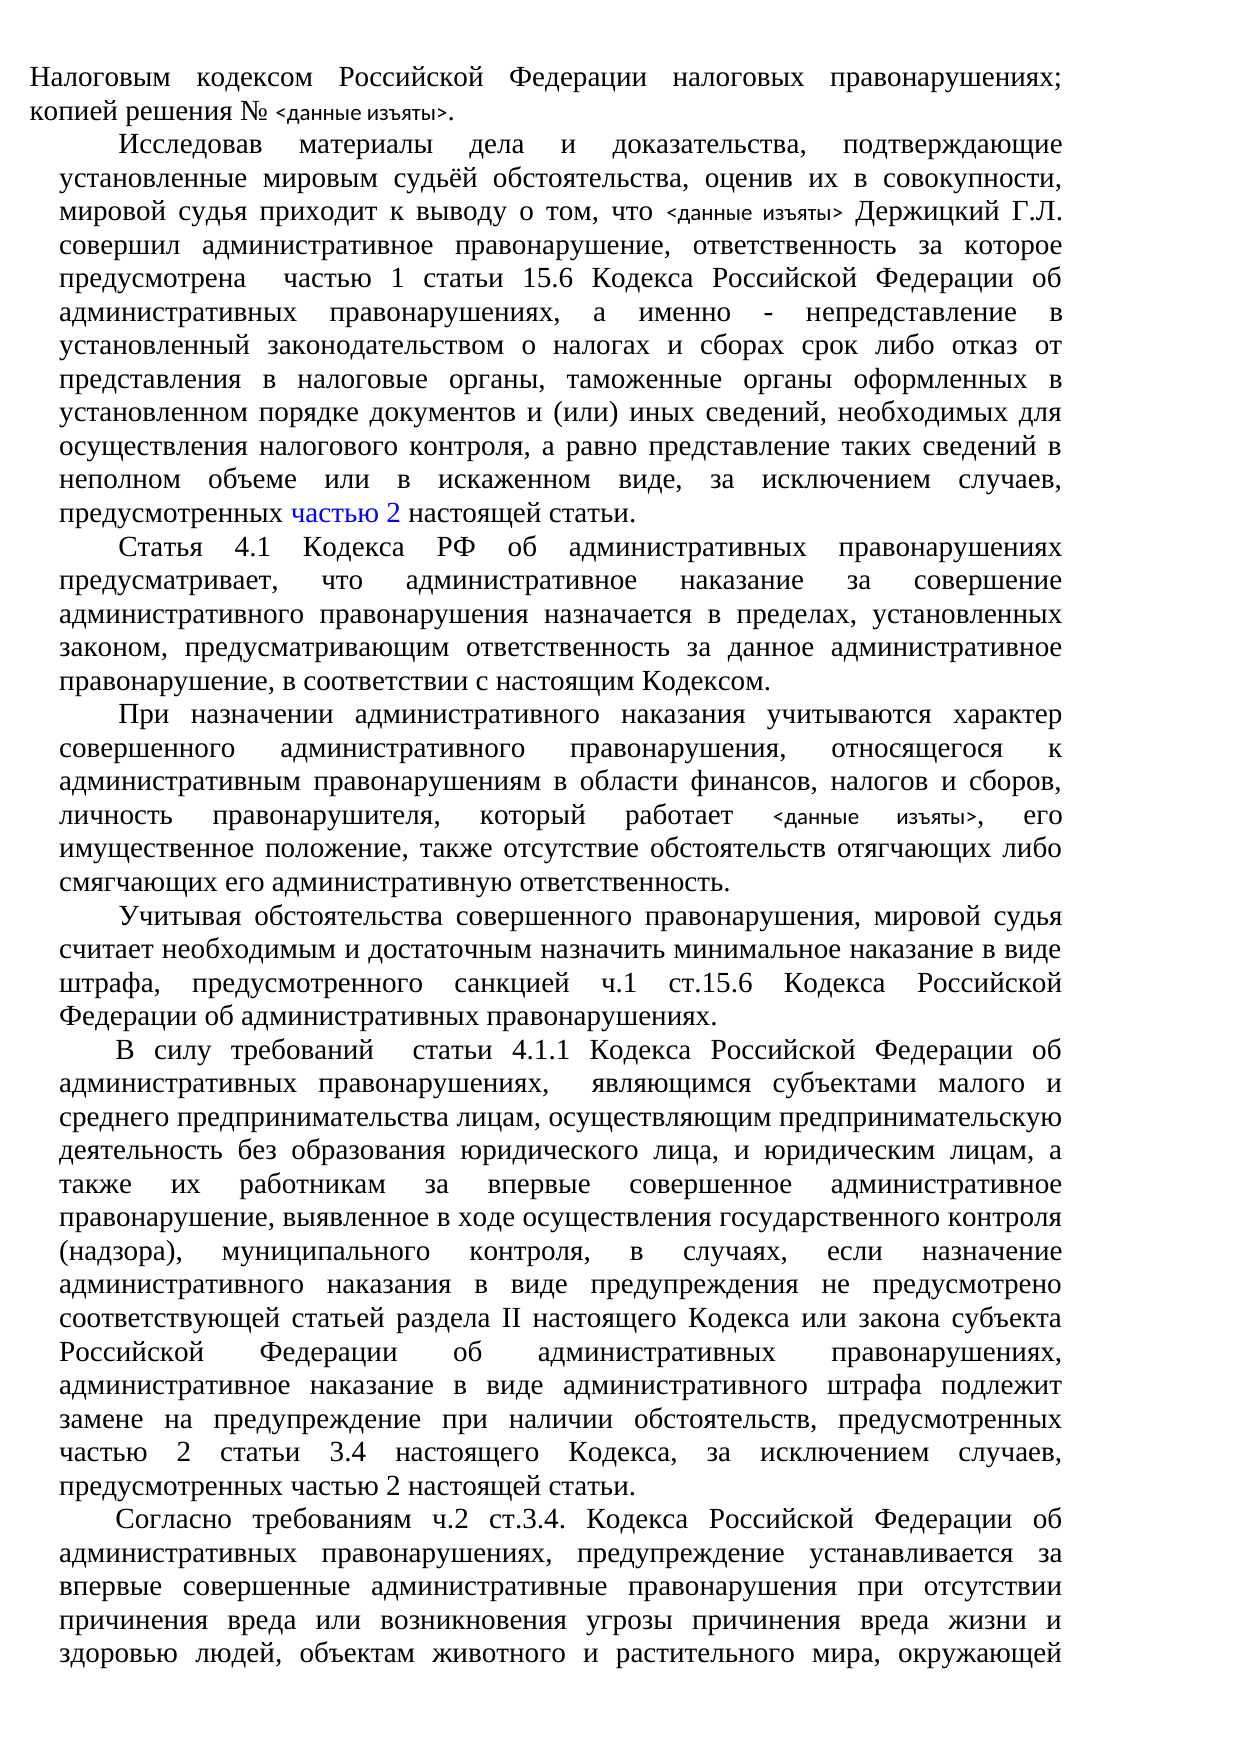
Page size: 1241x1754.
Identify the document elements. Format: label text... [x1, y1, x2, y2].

text Исследовав материалы дела и доказательства, подтверждающие установленные мировым судьёй обстоятельства, оценив их в совокупности, мировой судья приходит к выводу о том, что <данные изъяты> Держицкий Г.Л. совершил административное правонарушение, ответственность за которое предусмотрена частью 1 статьи 15.6 Кодекса Российской Федерации об административных правонарушениях, а именно - непредставление в установленный законодательством о налогах и сборах срок либо отказ от представления в налоговые органы, таможенные органы оформленных в установленном порядке документов и (или) иных сведений, необходимых для осуществления налогового контроля, а равно представление таких сведений в неполном объеме или в искаженном виде, за исключением случаев, предусмотренных частью 2 настоящей статьи. [59, 126, 1063, 529]
text В силу требований статьи 4.1.1 Кодекса Российской Федерации об административных правонарушениях, являющимся субъектами малого и среднего предпринимательства лицам, осуществляющим предпринимательскую деятельность без образования юридического лица, и юридическим лицам, а также их работникам за впервые совершенное административное правонарушение, выявленное в ходе осуществления государственного контроля (надзора), муниципального контроля, в случаях, если назначение административного наказания в виде предупреждения не предусмотрено соответствующей статьей раздела II настоящего Кодекса или закона субъекта Российской Федерации об административных правонарушениях, административное наказание в виде административного штрафа подлежит замене на предупреждение при наличии обстоятельств, предусмотренных частью 2 статьи 3.4 настоящего Кодекса, за исключением случаев, предусмотренных частью 2 настоящей статьи. [59, 1032, 1063, 1501]
text Статья 4.1 Кодекса РФ об административных правонарушениях предусматривает, что административное наказание за совершение административного правонарушения назначается в пределах, установленных законом, предусматривающим ответственность за данное административное правонарушение, в соответствии с настоящим Кодексом. [59, 529, 1063, 696]
text При назначении административного наказания учитываются характер совершенного административного правонарушения, относящегося к административным правонарушениям в области финансов, налогов и сборов, личность правонарушителя, который работает <данные изъяты>, его имущественное положение, также отсутствие обстоятельств отягчающих либо смягчающих его административную ответственность. [59, 696, 1063, 898]
text Учитывая обстоятельства совершенного правонарушения, мировой судья считает необходимым и достаточным назначить минимальное наказание в виде штрафа, предусмотренного санкцией ч.1 ст.15.6 Кодекса Российской Федерации об административных правонарушениях. [59, 898, 1063, 1032]
